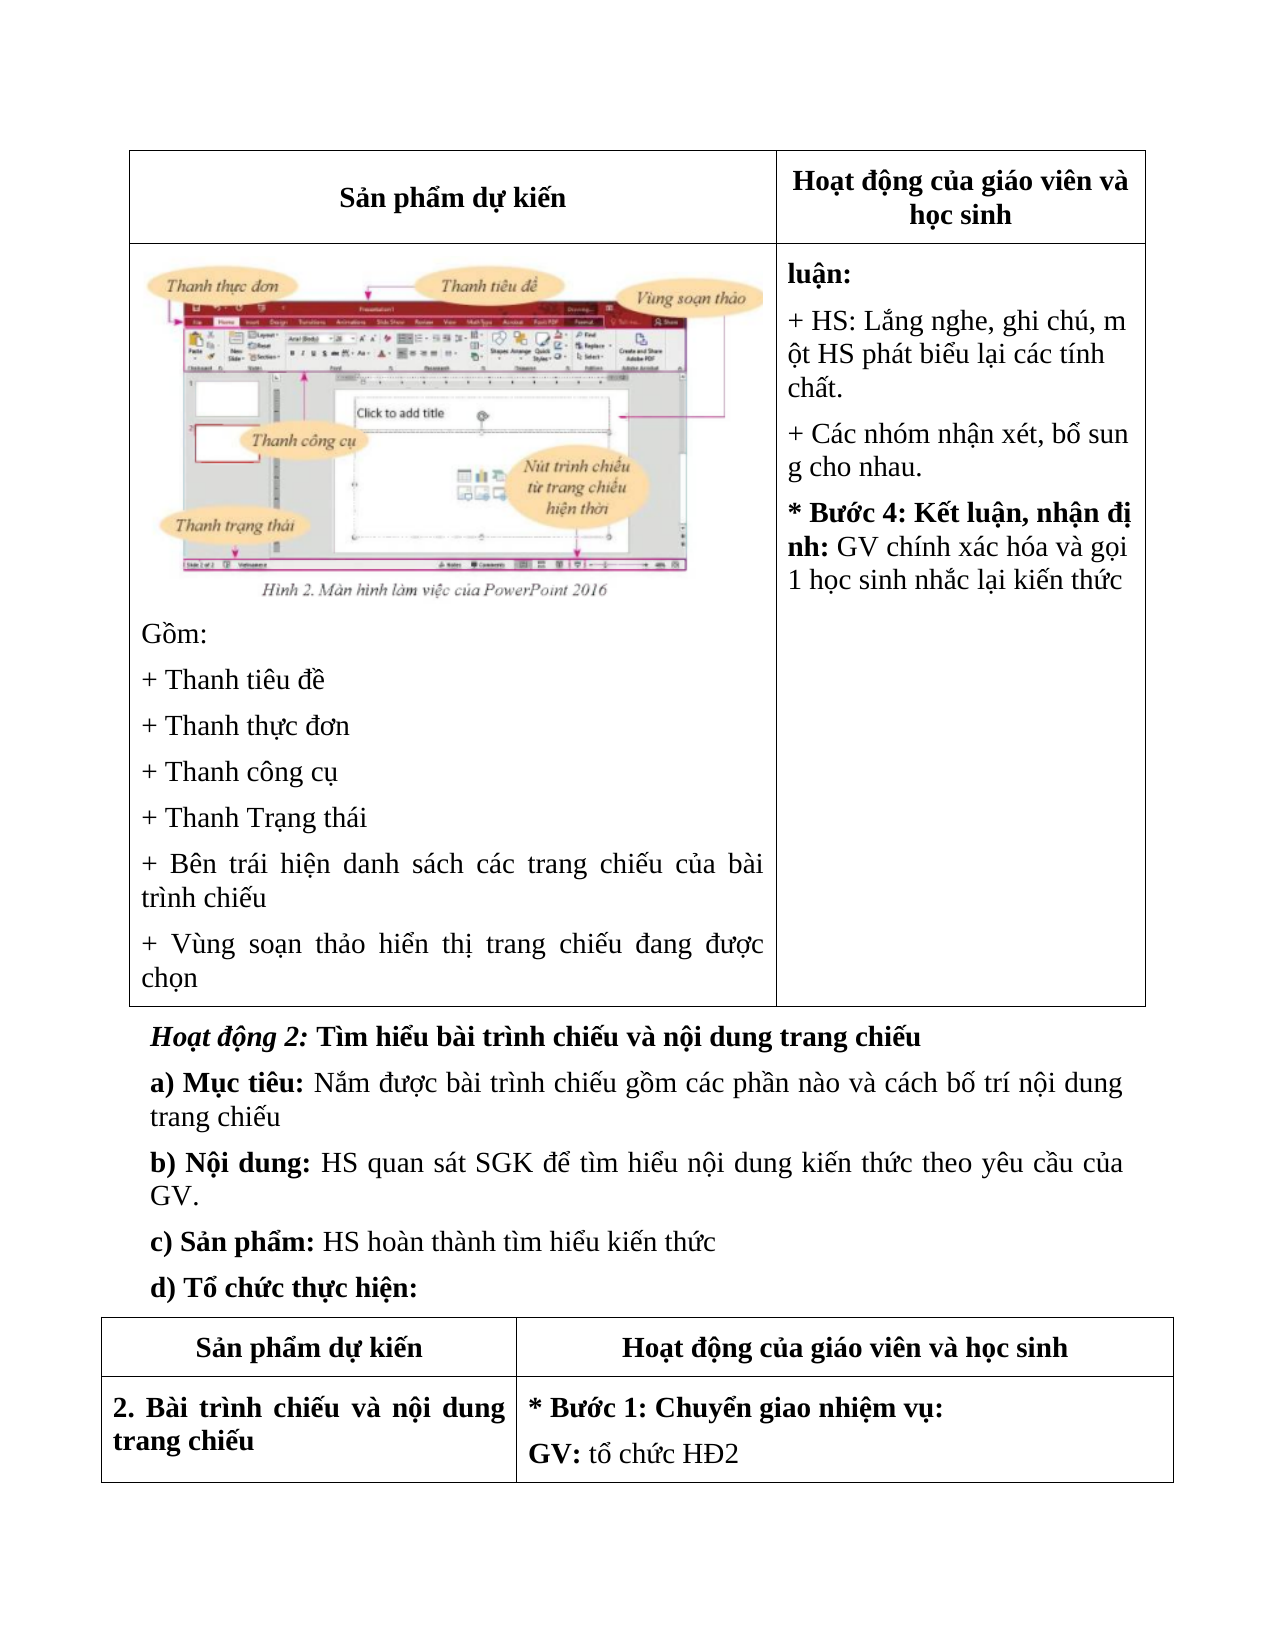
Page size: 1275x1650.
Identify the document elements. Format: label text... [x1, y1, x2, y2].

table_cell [777, 244, 1145, 1006]
text d) Tổ chức thực hiện: [150, 1271, 1125, 1304]
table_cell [517, 1377, 1173, 1482]
table_header Sản phẩm dự kiến [102, 1318, 516, 1376]
text a) Mục tiêu: Nắm được bài trình chiếu gồm các phần nào và cách bố trí nội dung trang chiếu [150, 1065, 1125, 1132]
picture [142, 256, 763, 604]
table_header Hoạt động của giáo viên và học sinh [777, 151, 1145, 243]
text Hoạt động 2: Tìm hiểu bài trình chiếu và nội dung trang chiếu [150, 1019, 1125, 1053]
table_header Sản phẩm dự kiến [130, 151, 776, 243]
text b) Nội dung: HS quan sát SGK để tìm hiểu nội dung kiến thức theo yêu cầu của GV. [150, 1145, 1125, 1212]
text c) Sản phẩm: HS hoàn thành tìm hiểu kiến thức [150, 1224, 1125, 1258]
table_header Hoạt động của giáo viên và học sinh [517, 1318, 1173, 1376]
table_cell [130, 244, 776, 1006]
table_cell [102, 1377, 516, 1482]
